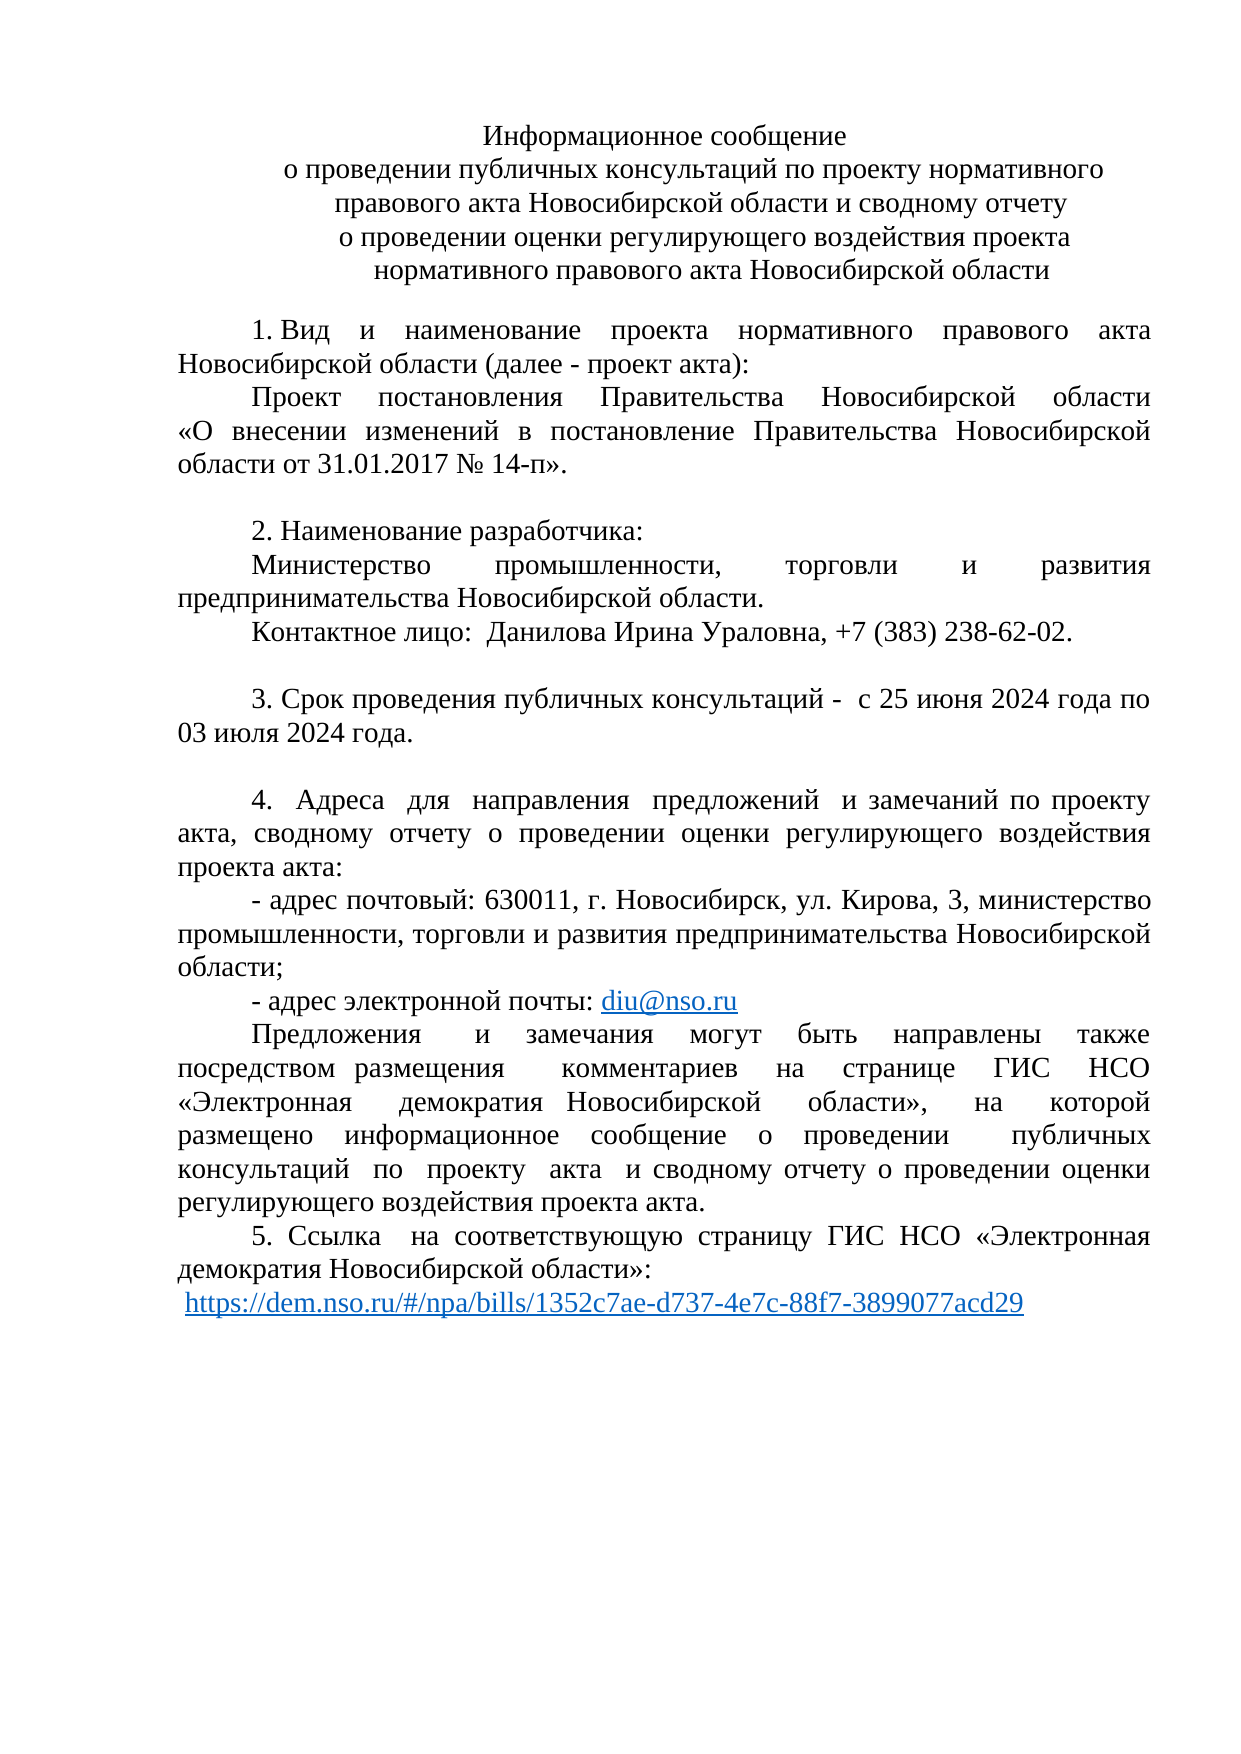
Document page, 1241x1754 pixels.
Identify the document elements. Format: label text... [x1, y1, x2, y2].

text 3. Срок проведения публичных консультаций - с 25 июня 2024 года по 03 июля 2024 года. [177, 681, 1152, 748]
text о проведении оценки регулирующего воздействия проекта [177, 219, 1152, 252]
text - адрес почтовый: 630011, г. Новосибирск, ул. Кирова, 3, министерство промышленности, торговли и развития предпринимательства Новосибирской области; [177, 882, 1152, 983]
text 1. Вид и наименование проекта нормативного правового акта Новосибирской области (далее - проект акта): [177, 312, 1152, 379]
text 5. Ссылка на соответствующую страницу ГИС НСО «Электронная демократия Новосибирской области»: [177, 1218, 1152, 1285]
text 4. Адреса для направления предложений и замечаний по проекту акта, сводному отчету о проведении оценки регулирующего воздействия проекта акта: [177, 782, 1152, 882]
text Контактное лицо: Данилова Ирина Ураловна, +7 (383) 238-62-02. [177, 614, 1152, 648]
text Министерство промышленности, торговли и развития предпринимательства Новосибирской области. [177, 547, 1152, 614]
text о проведении публичных консультаций по проекту нормативного [177, 152, 1152, 185]
text - адрес электронной почты: diu@nso.ru [177, 983, 1152, 1017]
text https://dem.nso.ru/#/npa/bills/1352c7ae-d737-4e7c-88f7-3899077acd29 [177, 1285, 1152, 1318]
text нормативного правового акта Новосибирской области [177, 252, 1152, 286]
text Информационное сообщение [177, 118, 1152, 152]
text Предложения и замечания могут быть направлены также посредством размещения комментариев на странице ГИС НСО «Электронная демократия Новосибирской области», на которой размещено информационное сообщение о проведении публичных консультаций по проекту акта и сводному отчету о проведении оценки регулирующего воздействия проекта акта. [177, 1017, 1152, 1218]
text 2. Наименование разработчика: [177, 513, 1152, 547]
text Проект постановления Правительства Новосибирской области «О внесении изменений в постановление Правительства Новосибирской области от 31.01.2017 № 14-п». [177, 379, 1152, 480]
text правового акта Новосибирской области и сводному отчету [177, 185, 1152, 219]
